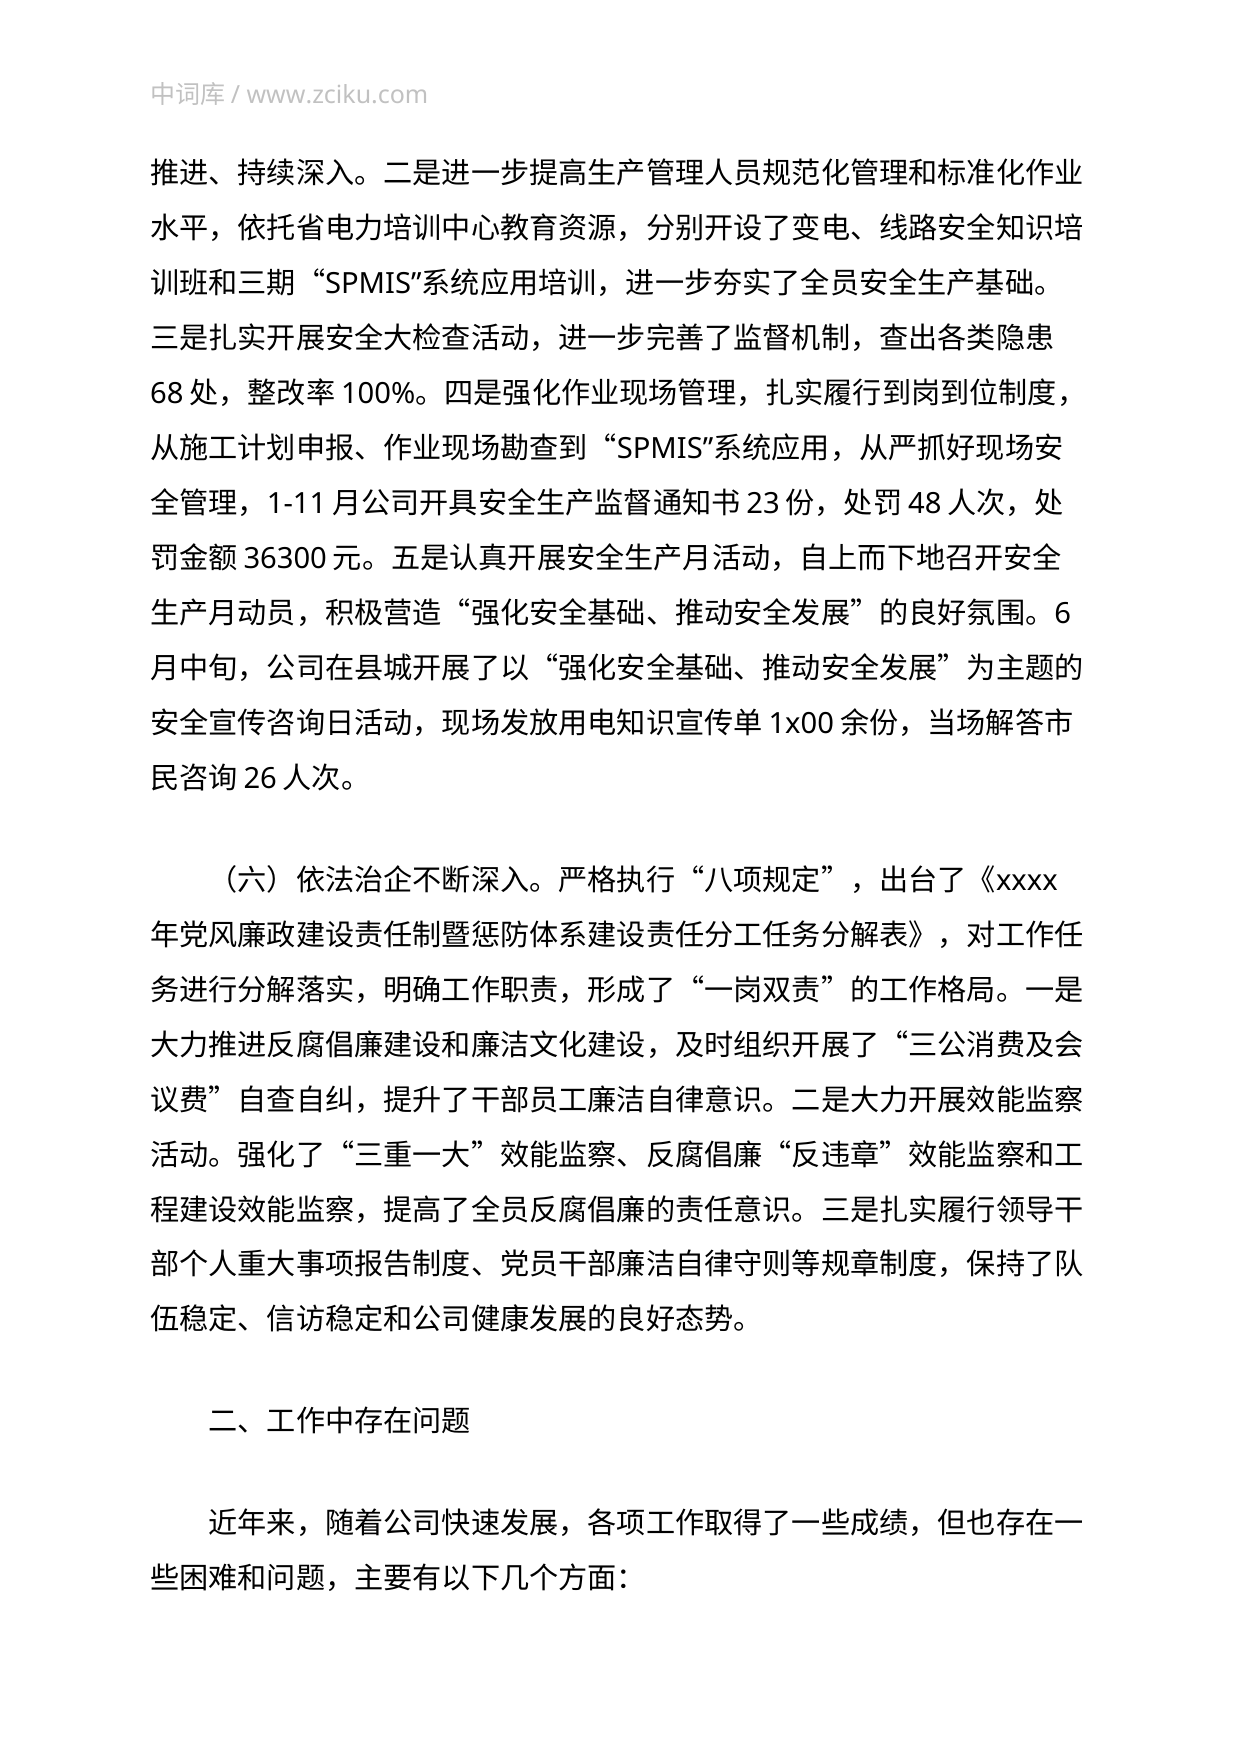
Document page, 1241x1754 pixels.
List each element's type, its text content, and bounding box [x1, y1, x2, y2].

text 近年来，随着公司快速发展，各项工作取得了一些成绩，但也存在一些困难和问题，主要有以下几个方面： [150, 1499, 1090, 1597]
text （六）依法治企不断深入。严格执行“八项规定”，出台了《xxxx年党风廉政建设责任制暨惩防体系建设责任分工任务分解表》，对工作任务进行分解落实，明确工作职责，形成了“一岗双责”的工作格局。一是大力推进反腐倡廉建设和廉洁文化建设，及时组织开展了“三公消费及会议费”自查自纠，提升了干部员工廉洁自律意识。二是大力开展效能监察活动。强化了“三重一大”效能监察、反腐倡廉“反违章”效能监察和工程建设效能监察，提高了全员反腐倡廉的责任意识。三是扎实履行领导干部个人重大事项报告制度、党员干部廉洁自律守则等规章制度，保持了队伍稳定、信访稳定和公司健康发展的良好态势。 [150, 857, 1090, 1338]
text 二、工作中存在问题 [150, 1398, 1090, 1440]
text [150, 150, 1090, 797]
